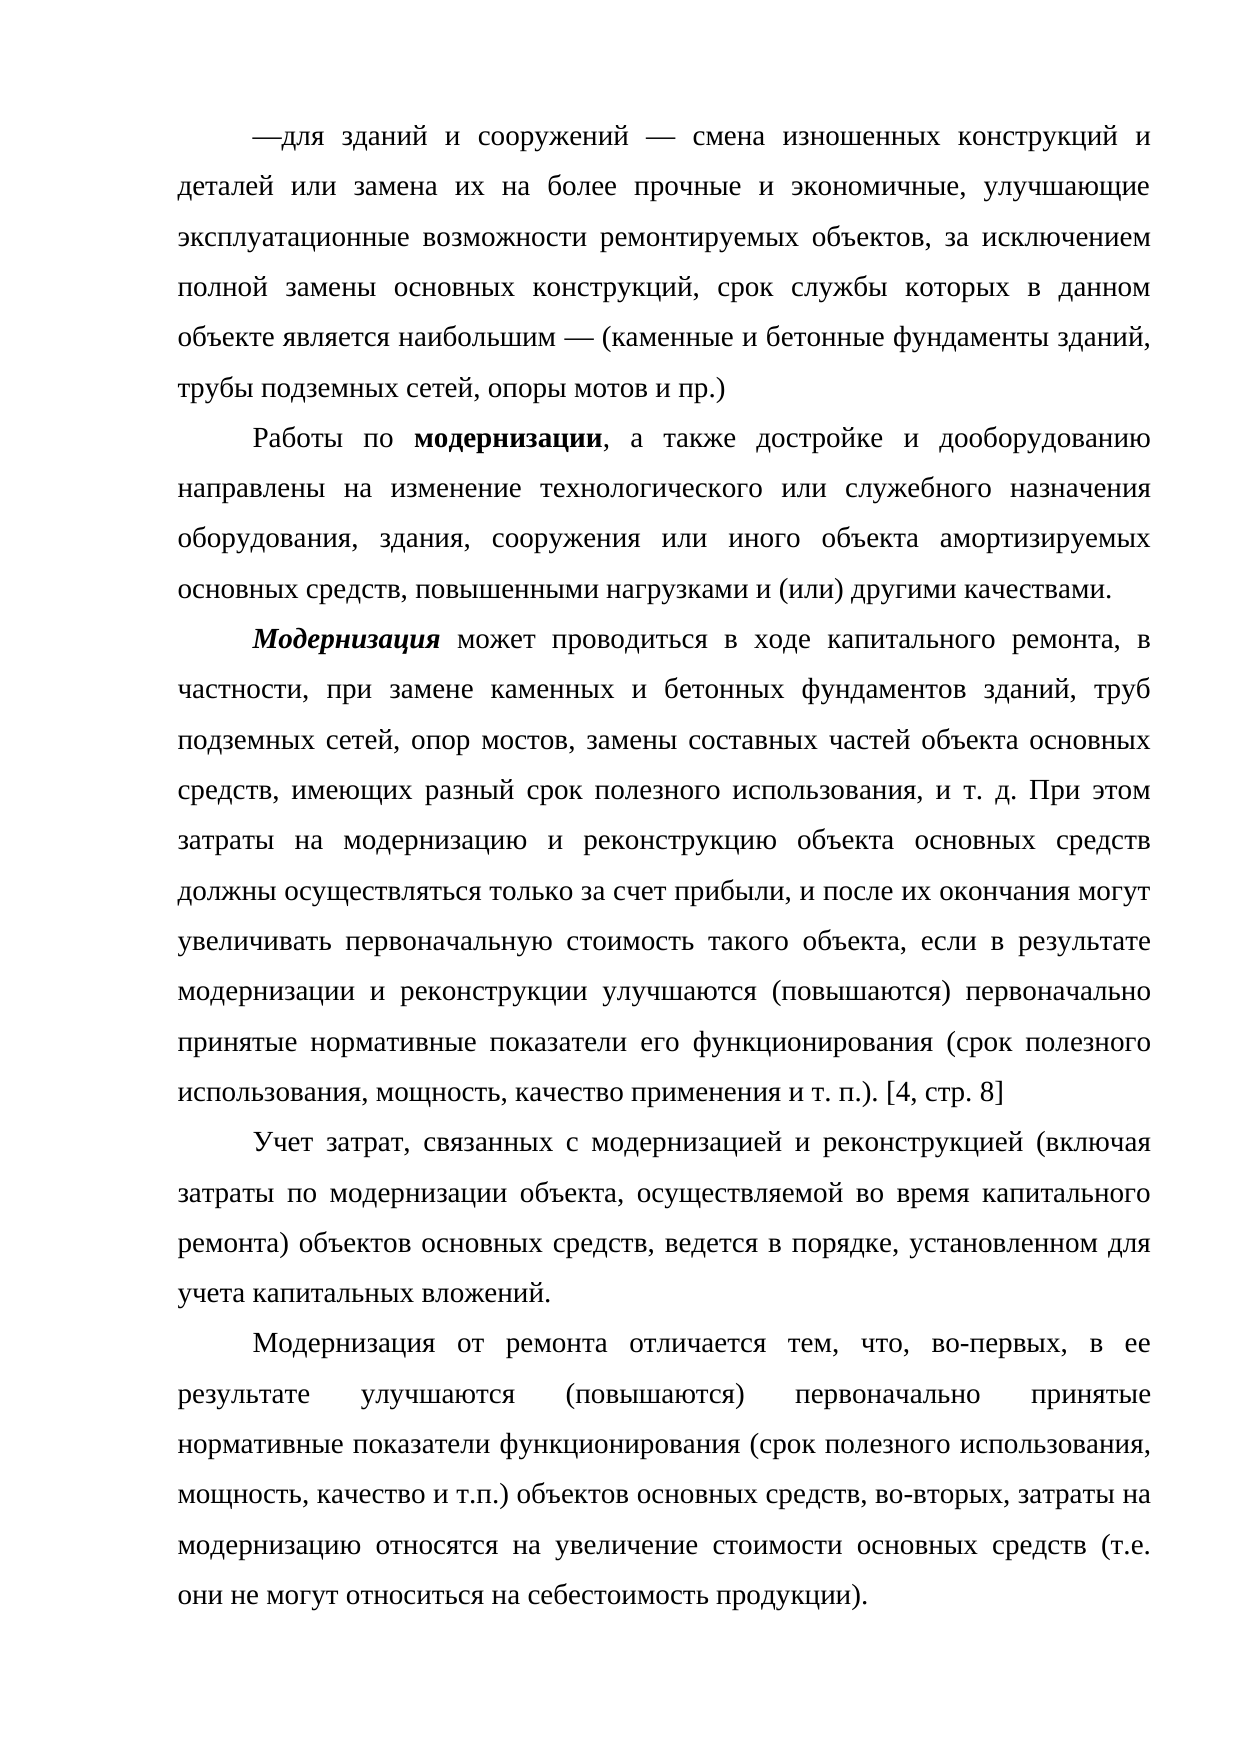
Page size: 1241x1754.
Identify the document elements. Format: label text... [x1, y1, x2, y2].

text —для зданий и сооружений — смена изношенных конструкций и деталей или замена их на более прочные и экономичные, улучшающие эксплуатационные возможности ремонтируемых объектов, за исключением полной замены основных конструкций, срок службы которых в данном объекте является наибольшим ― (каменные и бетонные фундаменты зданий, трубы подземных сетей, опоры мотов и пр.) [177, 118, 1152, 403]
text Работы по модернизации, а также достройке и дооборудованию направлены на изменение технологического или служебного назначения оборудования, здания, сооружения или иного объекта амортизируемых основных средств, повышенными нагрузками и (или) другими качествами. [177, 420, 1152, 604]
text Учет затрат, связанных с модернизацией и реконструкцией (включая затраты по модернизации объекта, осуществляемой во время капитального ремонта) объектов основных средств, ведется в порядке, установленном для учета капитальных вложений. [177, 1124, 1152, 1309]
text Модернизация может проводиться в ходе капитального ремонта, в частности, при замене каменных и бетонных фундаментов зданий, труб подземных сетей, опор мостов, замены составных частей объекта основных средств, имеющих разный срок полезного использования, и т. д. При этом затраты на модернизацию и реконструкцию объекта основных средств должны осуществляться только за счет прибыли, и после их окончания могут увеличивать первоначальную стоимость такого объекта, если в результате модернизации и реконструкции улучшаются (повышаются) первоначально принятые нормативные показатели его функционирования (срок полезного использования, мощность, качество применения и т. п.). [4, стр. 8] [177, 621, 1152, 1108]
title Модернизация от ремонта отличается тем, что, во-первых, в ее результате улучшаются (повышаются) первоначально принятые нормативные показатели функционирования (срок полезного использования, мощность, качество и т.п.) объектов основных средств, во-вторых, затраты на модернизацию относятся на увеличение стоимости основных средств (т.е. они не могут относиться на себестоимость продукции). [177, 1326, 1152, 1611]
